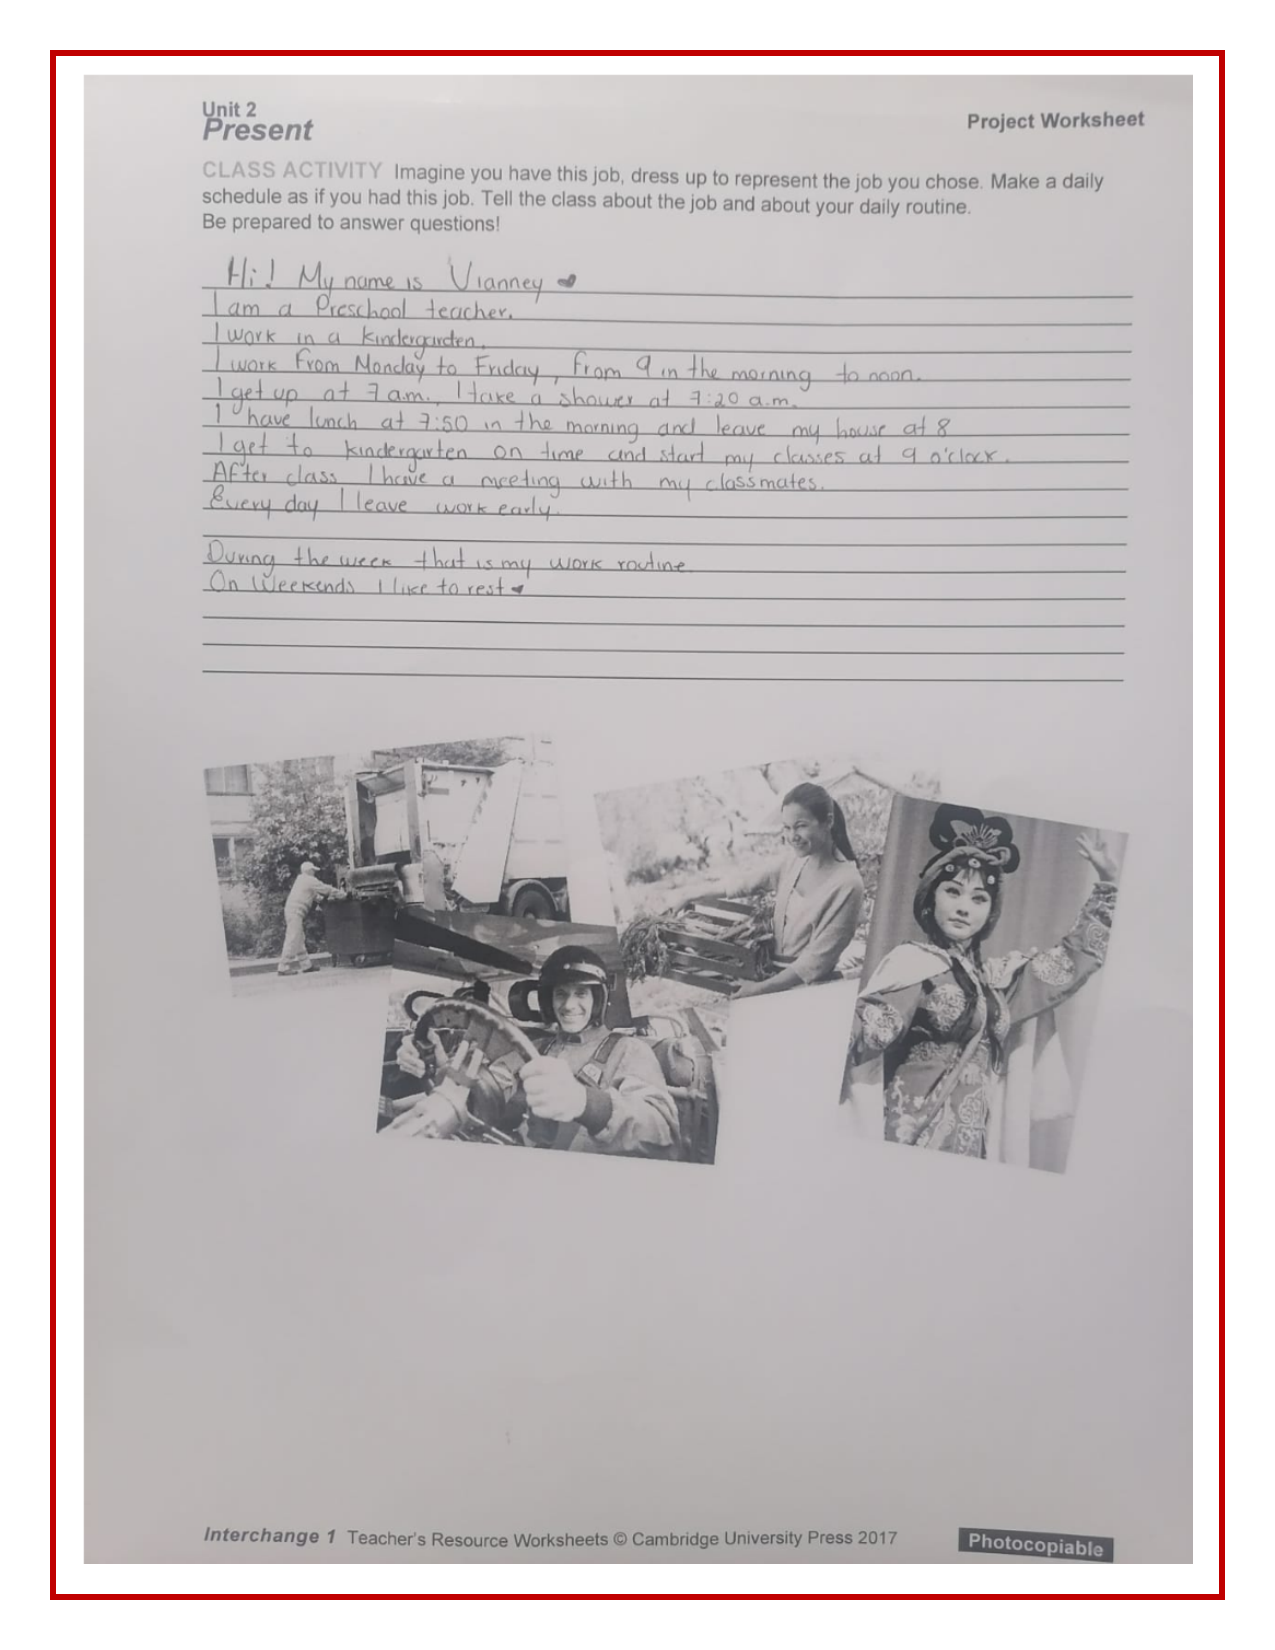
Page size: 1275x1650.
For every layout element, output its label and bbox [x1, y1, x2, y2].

picture [85, 76, 1193, 1564]
